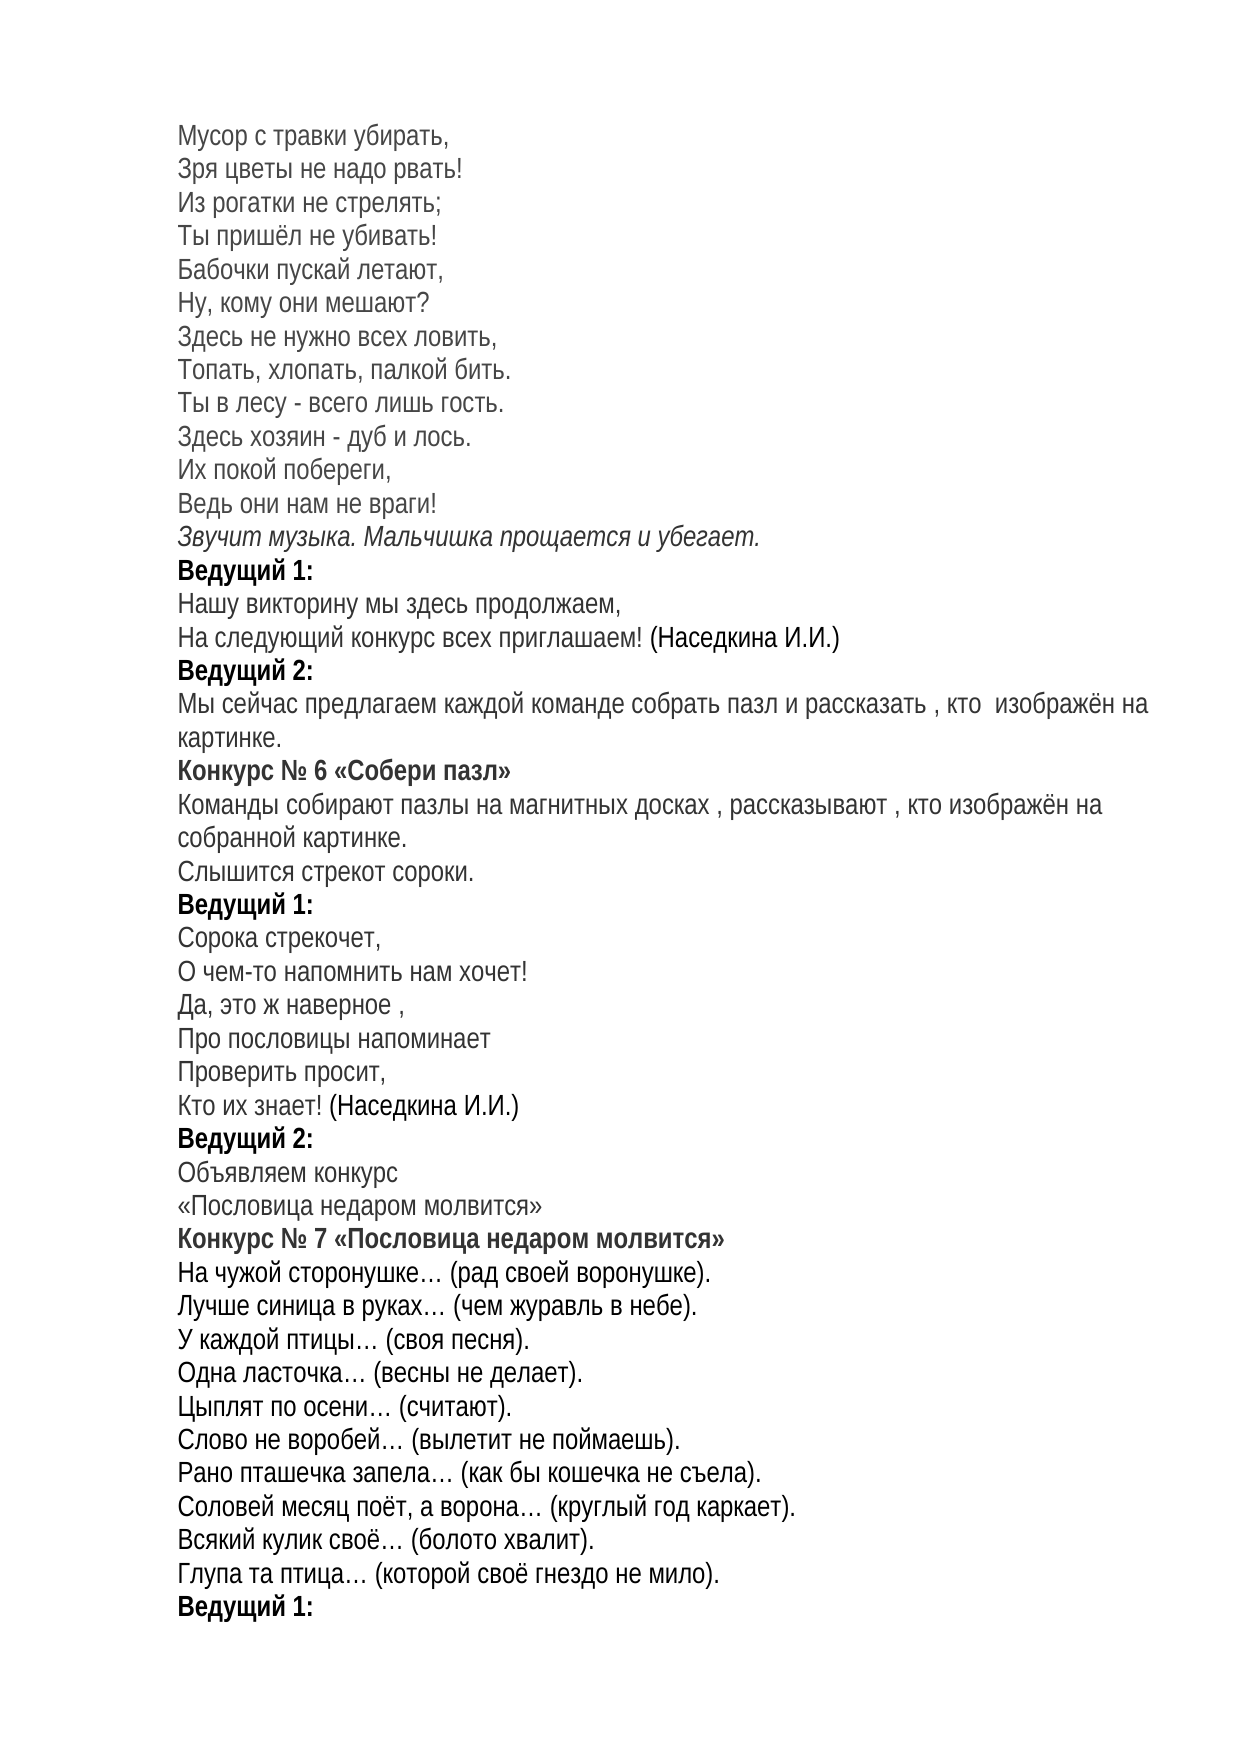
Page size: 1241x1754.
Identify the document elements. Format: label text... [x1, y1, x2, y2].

text Конкурс № 6 «Собери пазл» [177, 753, 1152, 787]
text Ведущий 1: [177, 887, 1152, 921]
text Про пословицы напоминает [177, 1021, 1152, 1054]
text Звучит музыка. Мальчишка прощается и убегает. [177, 519, 1152, 553]
text Зря цветы не надо рвать! [177, 152, 1152, 185]
text Мы сейчас предлагаем каждой команде собрать пазл и рассказать , кто изображён на картинке. [177, 687, 1152, 753]
text Ну, кому они мешают? [177, 285, 1152, 319]
text Одна ласточка… (весны не делает). [177, 1355, 1152, 1389]
text Здесь не нужно всех ловить, [177, 319, 1152, 352]
text Мусор с травки убирать, [177, 118, 1152, 152]
text Нашу викторину мы здесь продолжаем, [177, 586, 1152, 620]
text «Пословица недаром молвится» [177, 1188, 1152, 1222]
text Всякий кулик своё… (болото хвалит). [177, 1522, 1152, 1556]
text Их покой побереги, [177, 452, 1152, 486]
text Соловей месяц поёт, а ворона… (круглый год каркает). [177, 1489, 1152, 1522]
text Проверить просит, [177, 1054, 1152, 1088]
text У каждой птицы… (своя песня). [177, 1322, 1152, 1355]
text Слово не воробей… (вылетит не поймаешь). [177, 1422, 1152, 1456]
text Да, это ж наверное , [177, 987, 1152, 1021]
text Здесь хозяин - дуб и лось. [177, 419, 1152, 452]
text Из рогатки не стрелять; [177, 185, 1152, 218]
text Глупа та птица… (которой своё гнездо не мило). [177, 1556, 1152, 1589]
text О чем-то напомнить нам хочет! [177, 954, 1152, 987]
text Слышится стрекот сороки. [177, 854, 1152, 887]
text Цыплят по осени… (считают). [177, 1389, 1152, 1422]
text Лучше синица в руках… (чем журавль в небе). [177, 1288, 1152, 1322]
text Ведущий 2: [177, 653, 1152, 687]
text Ты в лесу - всего лишь гость. [177, 386, 1152, 419]
text Бабочки пускай летают, [177, 252, 1152, 285]
text Кто их знает! (Наседкина И.И.) [177, 1088, 1152, 1121]
text Ведущий 2: [177, 1121, 1152, 1155]
text Ведущий 1: [177, 1589, 1152, 1623]
text Ведущий 1: [177, 553, 1152, 586]
text Топать, хлопать, палкой бить. [177, 352, 1152, 386]
text Сорока стрекочет, [177, 921, 1152, 954]
text Конкурс № 7 «Пословица недаром молвится» [177, 1222, 1152, 1255]
text На следующий конкурс всех приглашаем! (Наседкина И.И.) [177, 620, 1152, 653]
text Объявляем конкурс [177, 1155, 1152, 1188]
text Ты пришёл не убивать! [177, 218, 1152, 252]
text Рано пташечка запела… (как бы кошечка не съела). [177, 1456, 1152, 1489]
text На чужой сторонушке… (рад своей воронушке). [177, 1255, 1152, 1288]
text Команды собирают пазлы на магнитных досках , рассказывают , кто изображён на собранной картинке. [177, 787, 1152, 854]
text Ведь они нам не враги! [177, 486, 1152, 519]
